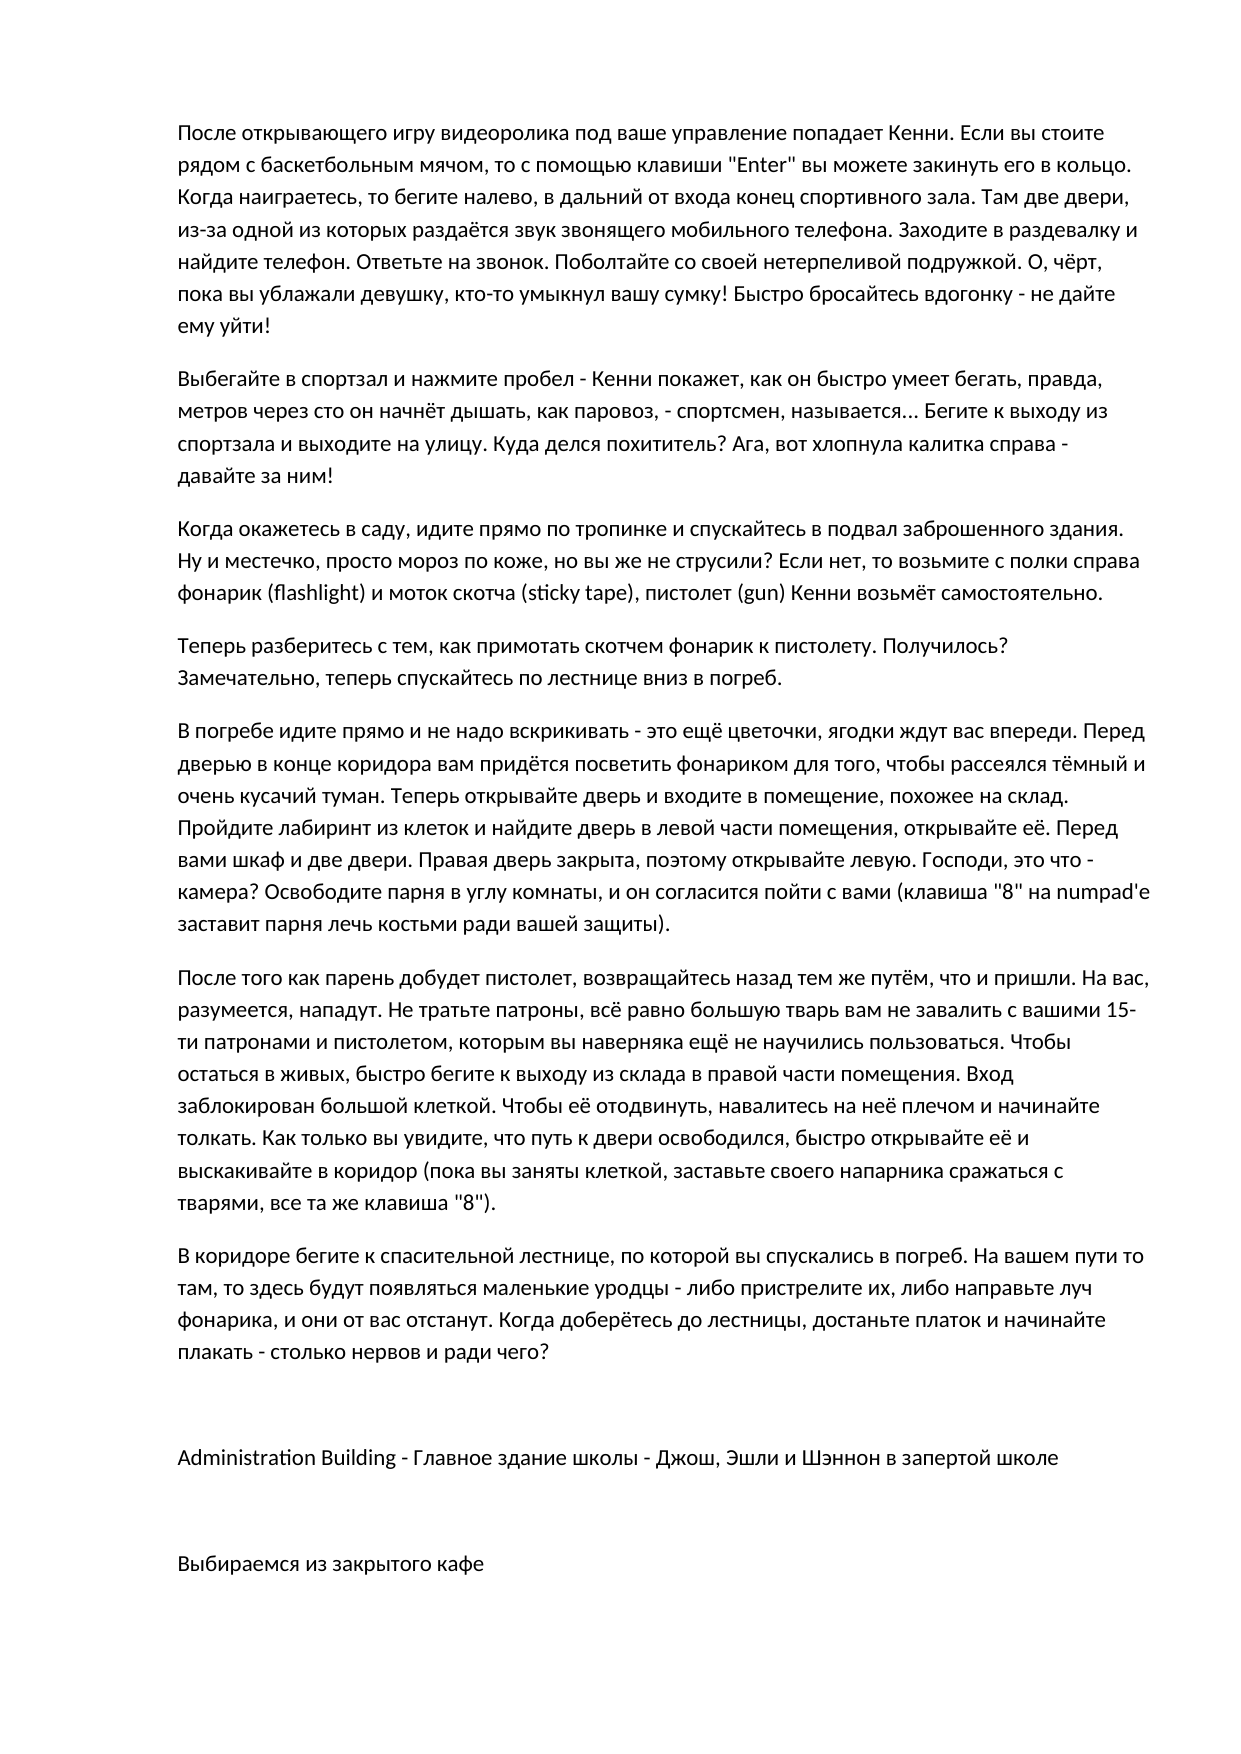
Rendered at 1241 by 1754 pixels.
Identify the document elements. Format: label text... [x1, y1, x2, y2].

text Выбегайте в спортзал и нажмите пробел - Кенни покажет, как он быстро умеет бегать, правда, метров через сто он начнёт дышать, как паровоз, - спортсмен, называется... Бегите к выходу из спортзала и выходите на улицу. Куда делся похититель? Ага, вот хлопнула калитка справа - давайте за ним! [177, 364, 1152, 489]
text В коридоре бегите к спасительной лестнице, по которой вы спускались в погреб. На вашем пути то там, то здесь будут появляться маленькие уродцы - либо пристрелите их, либо направьте луч фонарика, и они от вас отстанут. Когда доберётесь до лестницы, достаньте платок и начинайте плакать - столько нервов и ради чего? [177, 1241, 1152, 1366]
text Когда окажетесь в саду, идите прямо по тропинке и спускайтесь в подвал заброшенного здания. Ну и местечко, просто мороз по коже, но вы же не струсили? Если нет, то возьмите с полки справа фонарик (flashlight) и моток скотча (sticky tape), пистолет (gun) Кенни возьмёт самостоятельно. [177, 514, 1152, 606]
text Теперь разберитесь с тем, как примотать скотчем фонарик к пистолету. Получилось? Замечательно, теперь спускайтесь по лестнице вниз в погреб. [177, 631, 1152, 691]
text В погребе идите прямо и не надо вскрикивать - это ещё цветочки, ягодки ждут вас впереди. Перед дверью в конце коридора вам придётся посветить фонариком для того, чтобы рассеялся тёмный и очень кусачий туман. Теперь открывайте дверь и входите в помещение, похожее на склад. Пройдите лабиринт из клеток и найдите дверь в левой части помещения, открывайте её. Перед вами шкаф и две двери. Правая дверь закрыта, поэтому открывайте левую. Господи, это что - камера? Освободите парня в углу комнаты, и он согласится пойти с вами (клавиша "8" на numpad'е заставит парня лечь костьми ради вашей защиты). [177, 716, 1152, 938]
text Administration Building - Главное здание школы - Джош, Эшли и Шэннон в запертой школе [177, 1443, 1152, 1472]
text После того как парень добудет пистолет, возвращайтесь назад тем же путём, что и пришли. На вас, разумеется, нападут. Не тратьте патроны, всё равно большую тварь вам не завалить с вашими 15-ти патронами и пистолетом, которым вы наверняка ещё не научились пользоваться. Чтобы остаться в живых, быстро бегите к выходу из склада в правой части помещения. Вход заблокирован большой клеткой. Чтобы её отодвинуть, навалитесь на неё плечом и начинайте толкать. Как только вы увидите, что путь к двери освободился, быстро открывайте её и выскакивайте в коридор (пока вы заняты клеткой, заставьте своего напарника сражаться с тварями, все та же клавиша "8"). [177, 963, 1152, 1216]
text После открывающего игру видеоролика под ваше управление попадает Кенни. Если вы стоите рядом с баскетбольным мячом, то с помощью клавиши "Enter" вы можете закинуть его в кольцо. Когда наиграетесь, то бегите налево, в дальний от входа конец спортивного зала. Там две двери, из-за одной из которых раздаётся звук звонящего мобильного телефона. Заходите в раздевалку и найдите телефон. Ответьте на звонок. Поболтайте со своей нетерпеливой подружкой. О, чёрт, пока вы ублажали девушку, кто-то умыкнул вашу сумку! Быстро бросайтесь вдогонку - не дайте ему уйти! [177, 118, 1152, 339]
text Выбираемся из закрытого кафе [177, 1549, 1152, 1578]
